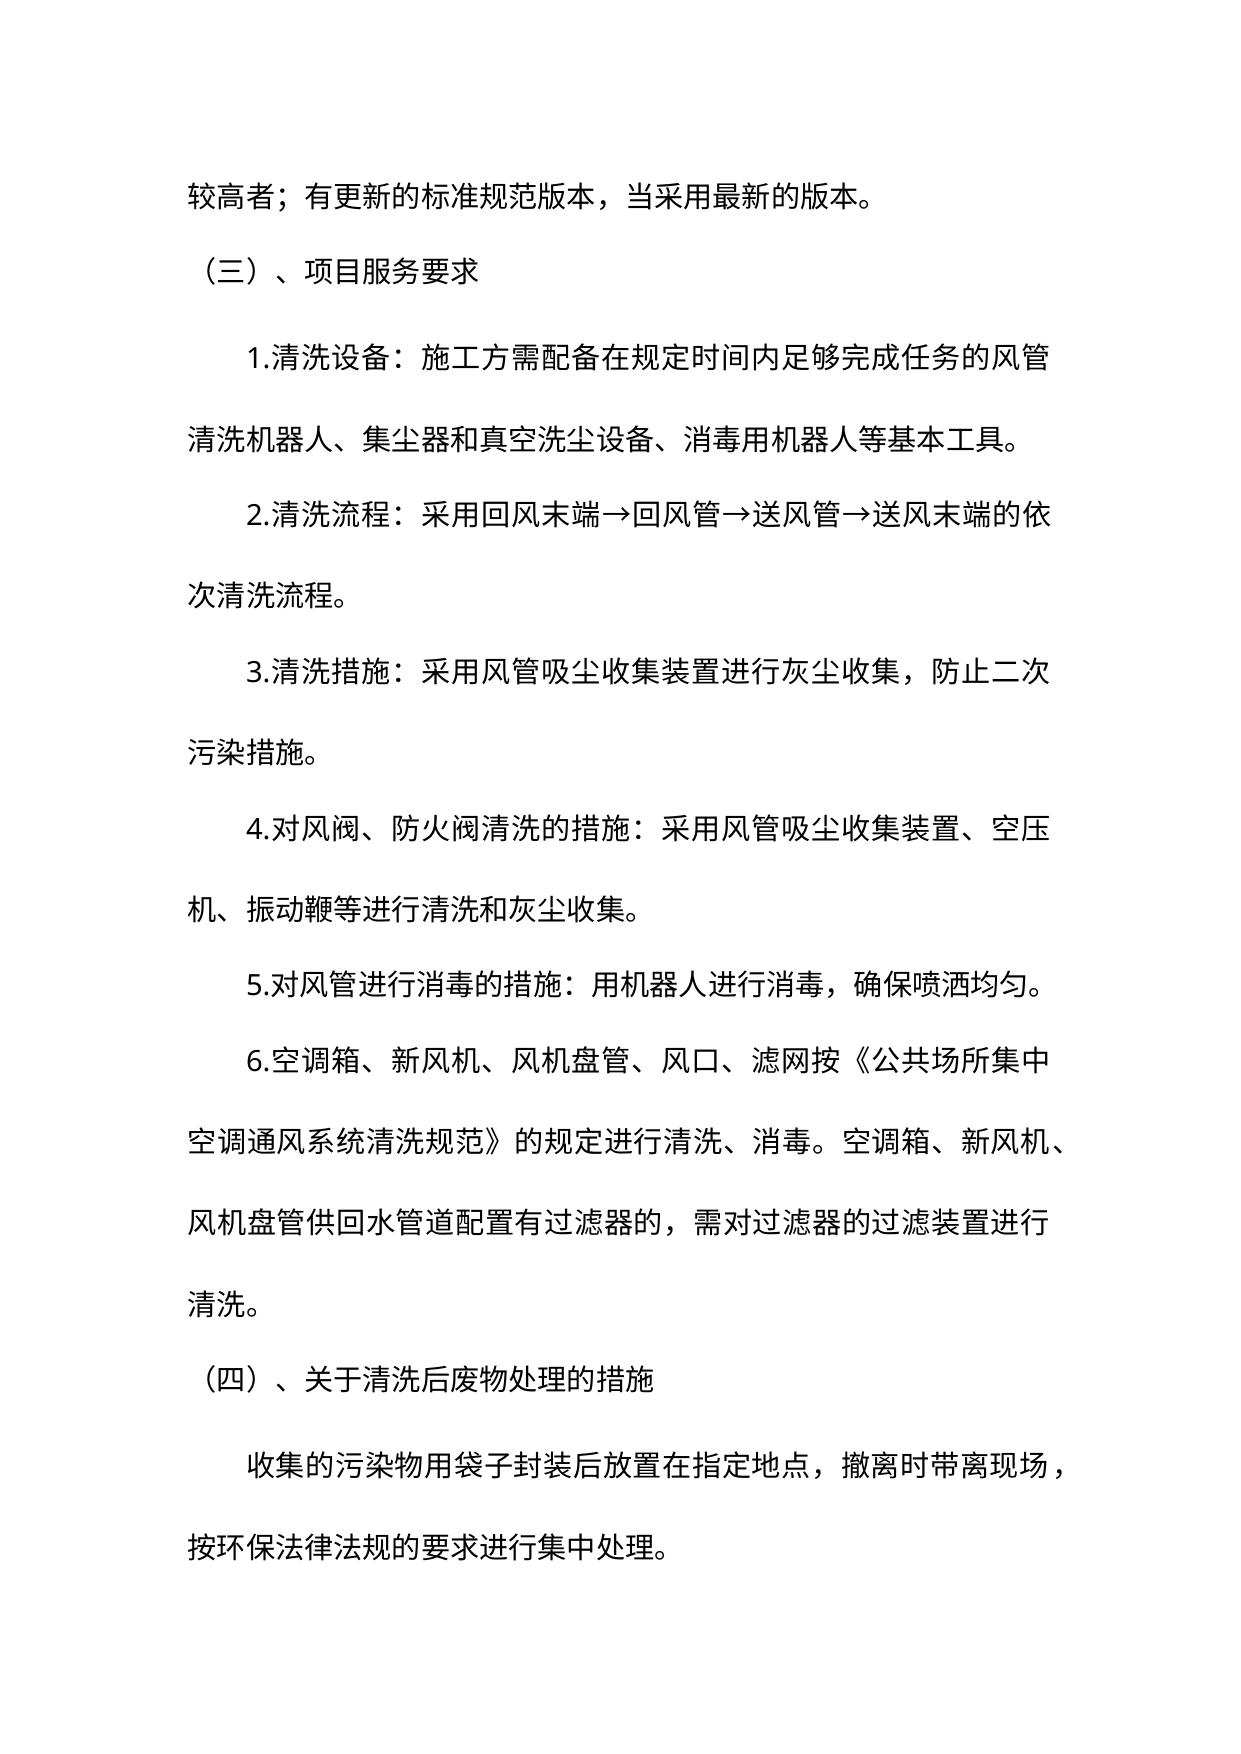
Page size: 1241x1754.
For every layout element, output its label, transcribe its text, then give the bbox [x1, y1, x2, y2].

text 1.清洗设备：施工方需配备在规定时间内足够完成任务的风管清洗机器人、集尘器和真空洗尘设备、消毒用机器人等基本工具。 [187, 324, 1053, 470]
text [187, 162, 1053, 227]
text 2.清洗流程：采用回风末端→回风管→送风管→送风末端的依次清洗流程。 [187, 480, 1053, 627]
text 6.空调箱、新风机、风机盘管、风口、滤网按《公共场所集中空调通风系统清洗规范》的规定进行清洗、消毒。空调箱、新风机、风机盘管供回水管道配置有过滤器的，需对过滤器的过滤装置进行清洗。 [187, 1026, 1053, 1335]
text 5.对风管进行消毒的措施：用机器人进行消毒，确保喷洒均匀。 [187, 951, 1053, 1016]
text 3.清洗措施：采用风管吸尘收集装置进行灰尘收集，防止二次污染措施。 [187, 637, 1053, 783]
subtitle （三）、项目服务要求 [187, 237, 1053, 302]
text 收集的污染物用袋子封装后放置在指定地点，撤离时带离现场，按环保法律法规的要求进行集中处理。 [187, 1432, 1053, 1578]
subtitle （四）、关于清洗后废物处理的措施 [187, 1346, 1053, 1411]
text 4.对风阀、防火阀清洗的措施：采用风管吸尘收集装置、空压机、振动鞭等进行清洗和灰尘收集。 [187, 794, 1053, 940]
